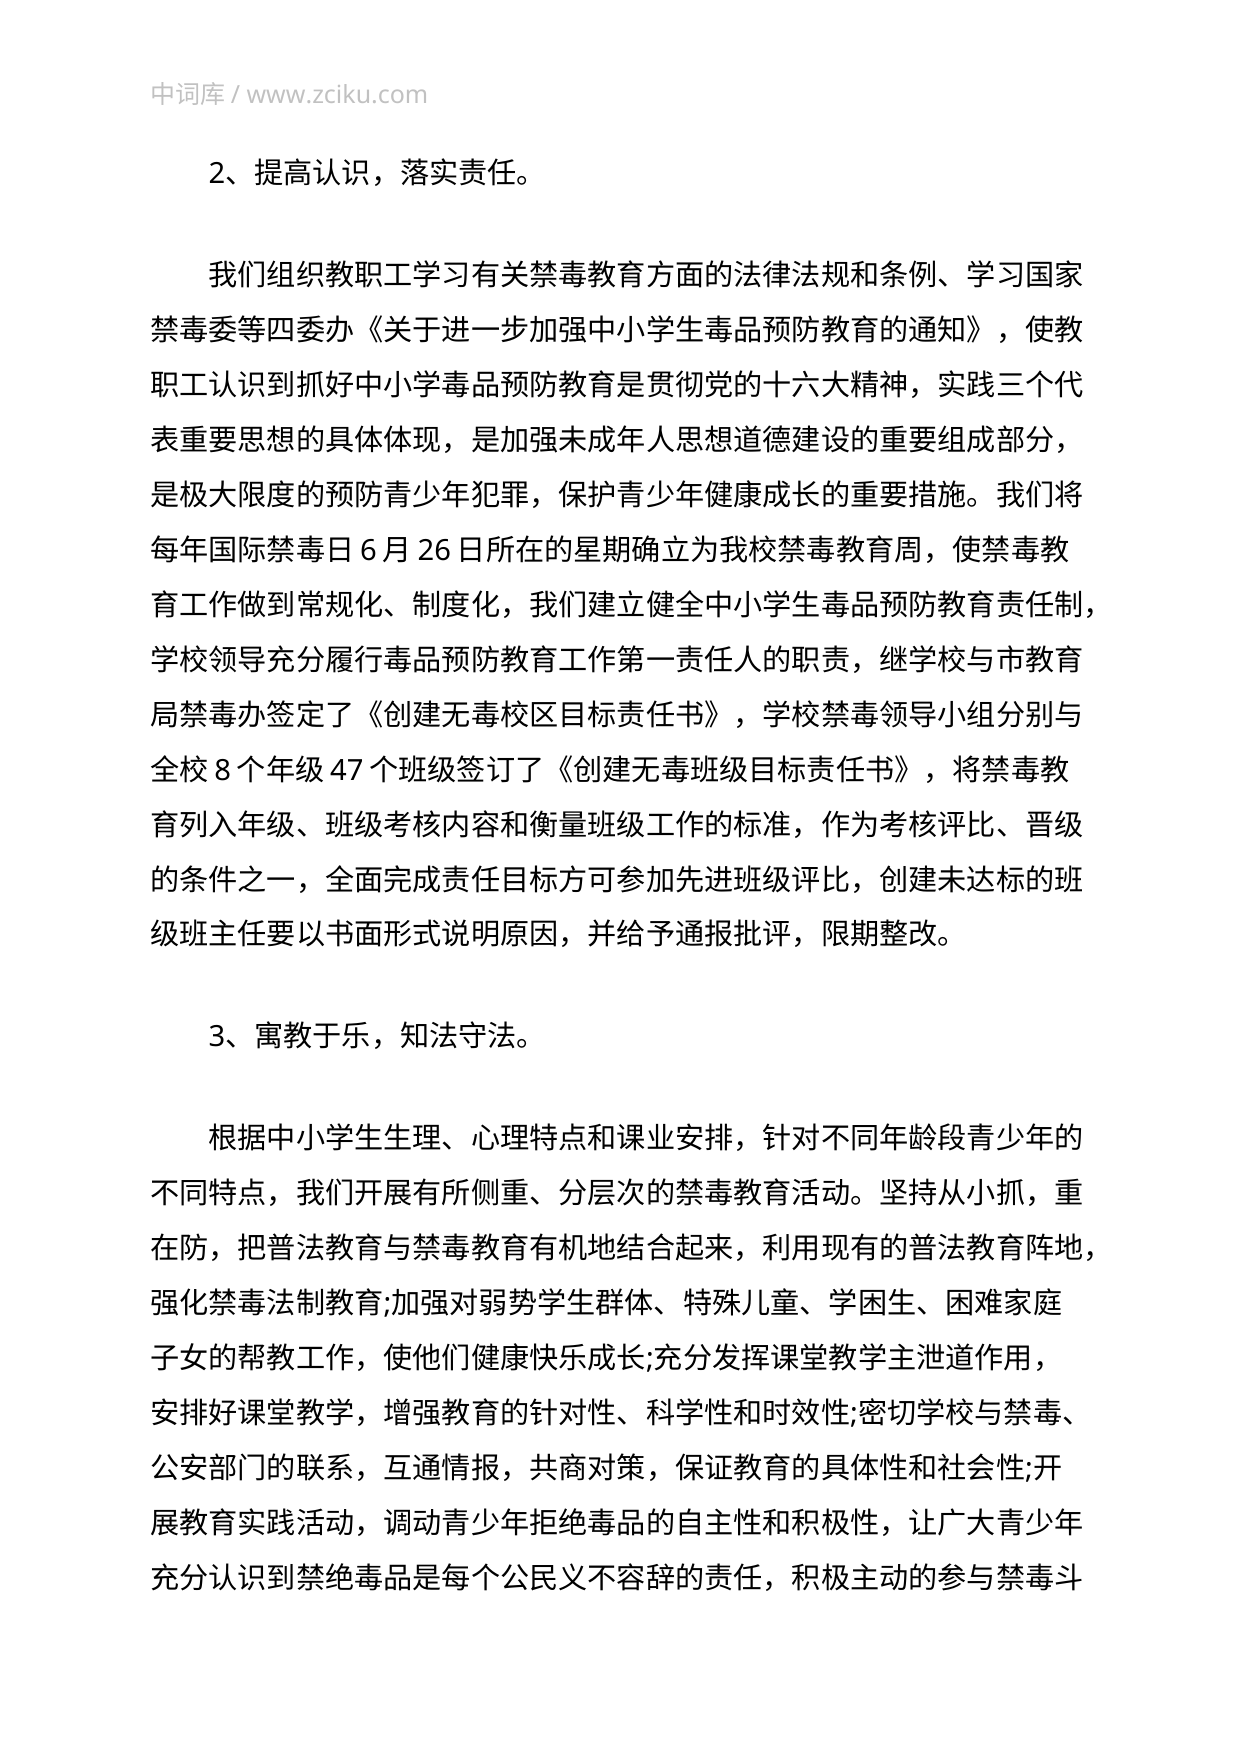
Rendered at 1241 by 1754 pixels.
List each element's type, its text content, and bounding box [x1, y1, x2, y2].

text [150, 1115, 1090, 1597]
text 2、提高认识，落实责任。 [150, 150, 1090, 192]
text 我们组织教职工学习有关禁毒教育方面的法律法规和条例、学习国家禁毒委等四委办《关于进一步加强中小学生毒品预防教育的通知》，使教职工认识到抓好中小学毒品预防教育是贯彻党的十六大精神，实践三个代表重要思想的具体体现，是加强未成年人思想道德建设的重要组成部分，是极大限度的预防青少年犯罪，保护青少年健康成长的重要措施。我们将每年国际禁毒日6月26日所在的星期确立为我校禁毒教育周，使禁毒教育工作做到常规化、制度化，我们建立健全中小学生毒品预防教育责任制，学校领导充分履行毒品预防教育工作第一责任人的职责，继学校与市教育局禁毒办签定了《创建无毒校区目标责任书》，学校禁毒领导小组分别与全校8个年级47个班级签订了《创建无毒班级目标责任书》，将禁毒教育列入年级、班级考核内容和衡量班级工作的标准，作为考核评比、晋级的条件之一，全面完成责任目标方可参加先进班级评比，创建未达标的班级班主任要以书面形式说明原因，并给予通报批评，限期整改。 [150, 252, 1090, 953]
text 3、寓教于乐，知法守法。 [150, 1013, 1090, 1055]
